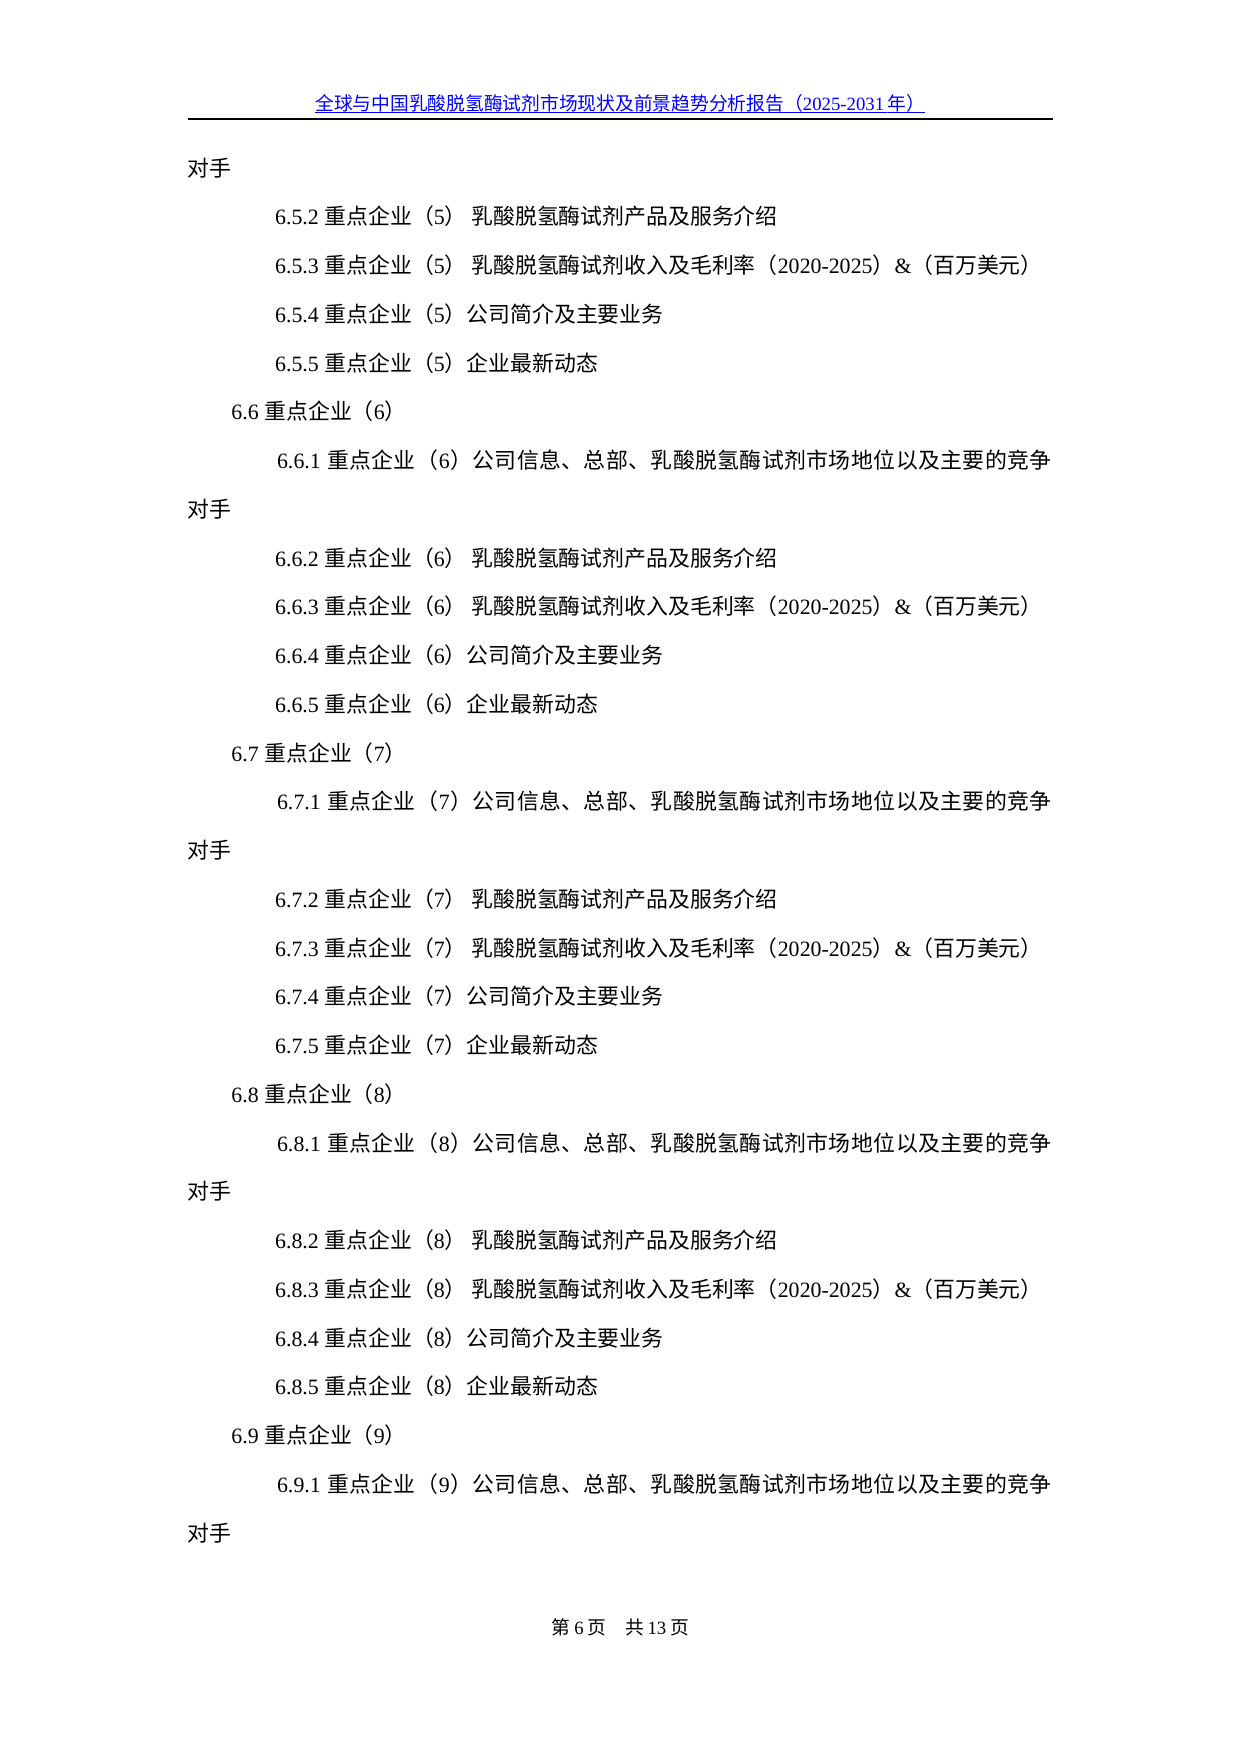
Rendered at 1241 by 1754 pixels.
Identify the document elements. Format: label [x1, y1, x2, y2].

text [187, 150, 1053, 1548]
